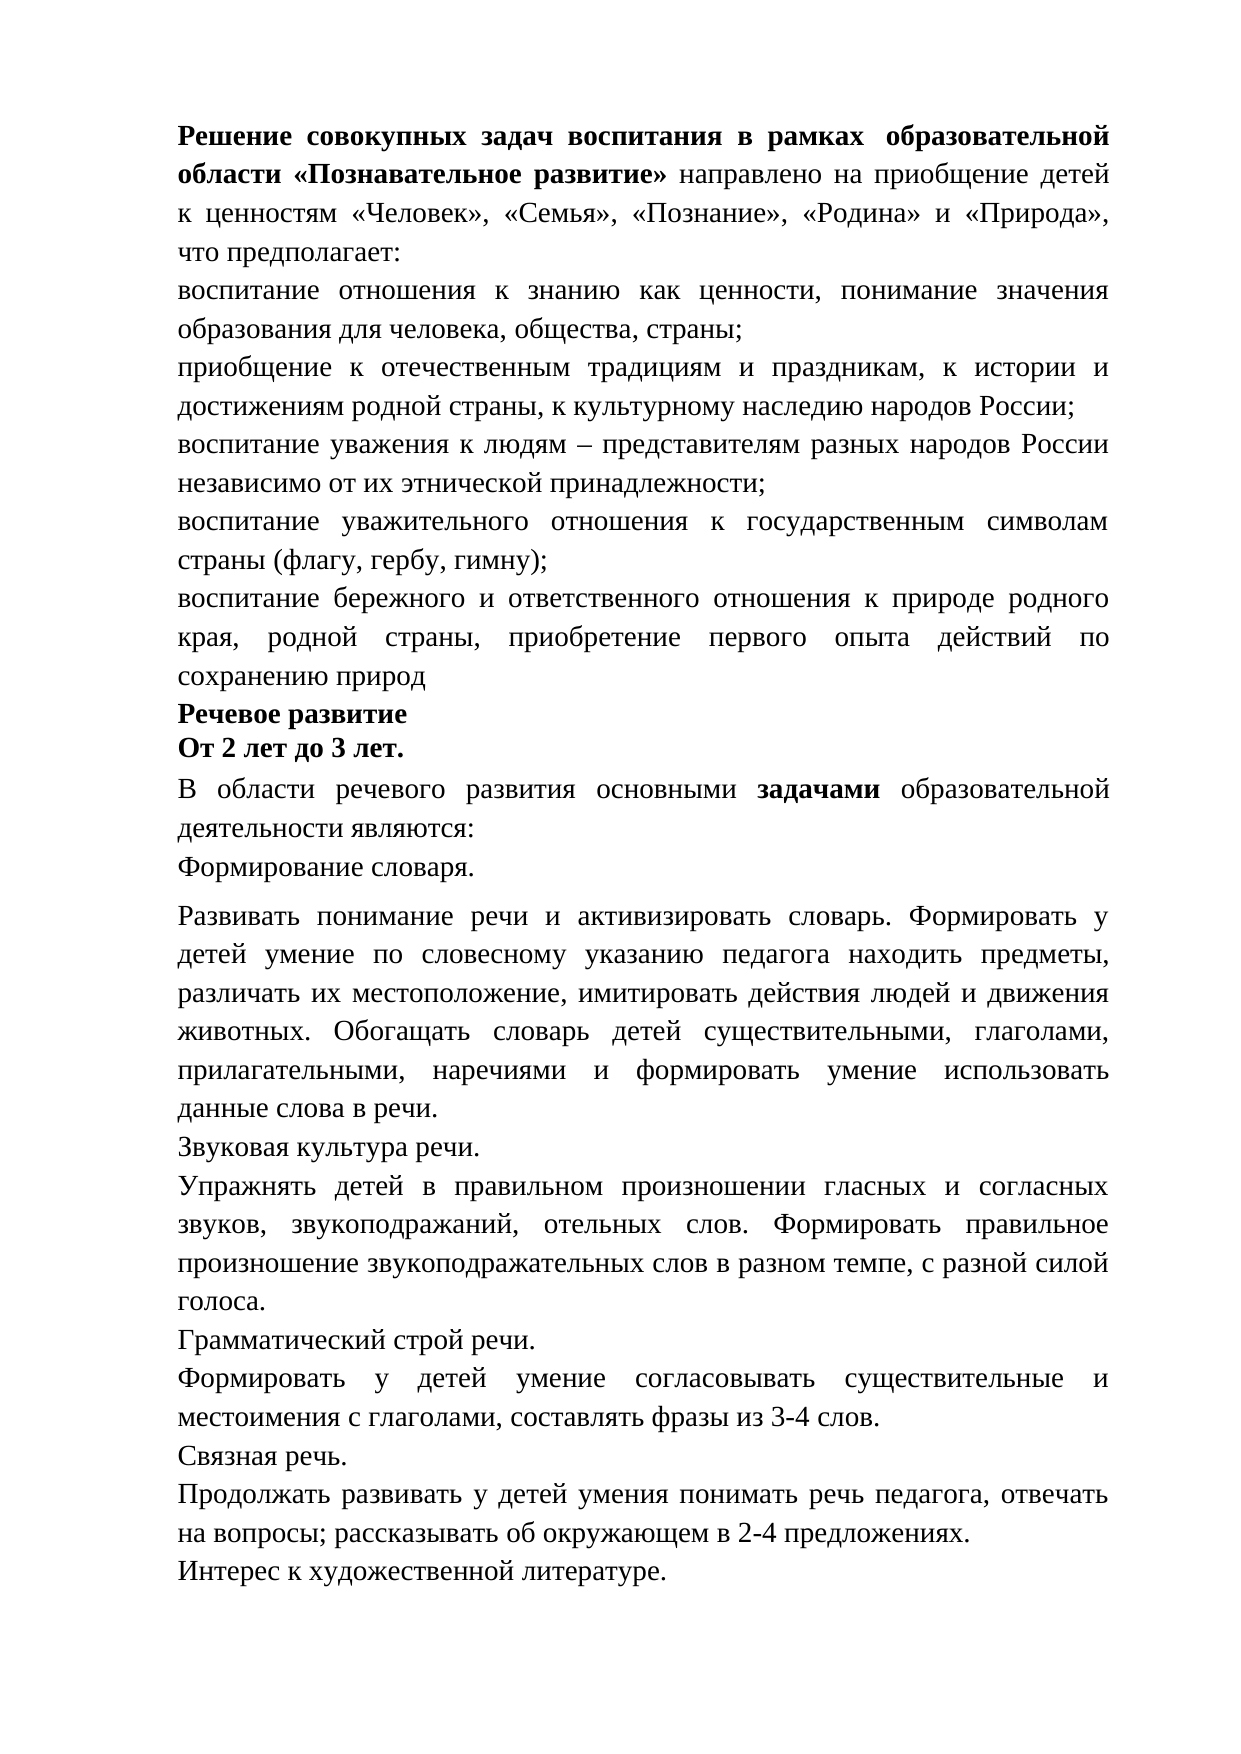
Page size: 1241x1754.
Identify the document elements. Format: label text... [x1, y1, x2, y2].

text воспитание бережного и ответственного отношения к природе родного края, родной страны, приобретение первого опыта действий по сохранению природ [177, 581, 1110, 691]
text В области речевого развития основными задачами образовательной деятельности являются: [177, 772, 1109, 844]
text воспитание уважительного отношения к государственным символам страны (флагу, гербу, гимну); [177, 503, 1109, 576]
text Связная речь. [177, 1438, 1152, 1471]
text Речевое развитие [177, 696, 1077, 730]
text Формирование словаря. [177, 849, 1152, 882]
text Интерес к художественной литературе. [177, 1553, 1152, 1587]
text Формировать у детей умение согласовывать существительные и местоимения с глаголами, составлять фразы из 3-4 слов. [177, 1361, 1109, 1433]
text воспитание уважения к людям ‒ представителям разных народов России независимо от их этнической принадлежности; [177, 426, 1109, 498]
text Звуковая культура речи. [177, 1129, 1152, 1163]
text Решение совокупных задач воспитания в рамках образовательной области «Познавательное развитие» направлено на приобщение детей к ценностям «Человек», «Семья», «Познание», «Родина» и «Природа», что предполагает: [177, 118, 1109, 267]
text воспитание отношения к знанию как ценности, понимание значения образования для человека, общества, страны; [177, 272, 1109, 344]
text Упражнять детей в правильном произношении гласных и согласных звуков, звукоподражаний, отельных слов. Формировать правильное произношение звукоподражательных слов в разном темпе, с разной силой голоса. [177, 1168, 1109, 1317]
text Развивать понимание речи и активизировать словарь. Формировать у детей умение по словесному указанию педагога находить предметы, различать их местоположение, имитировать действия людей и движения животных. Обогащать словарь детей существительными, глаголами, прилагательными, наречиями и формировать умение использовать данные слова в речи. [177, 898, 1109, 1124]
text От 2 лет до 3 лет. [177, 730, 1152, 763]
text Грамматический строй речи. [177, 1322, 1152, 1356]
text приобщение к отечественным традициям и праздникам, к истории и достижениям родной страны, к культурному наследию народов России; [177, 349, 1108, 421]
text Продолжать развивать у детей умения понимать речь педагога, отвечать на вопросы; рассказывать об окружающем в 2-4 предложениях. [177, 1476, 1109, 1548]
